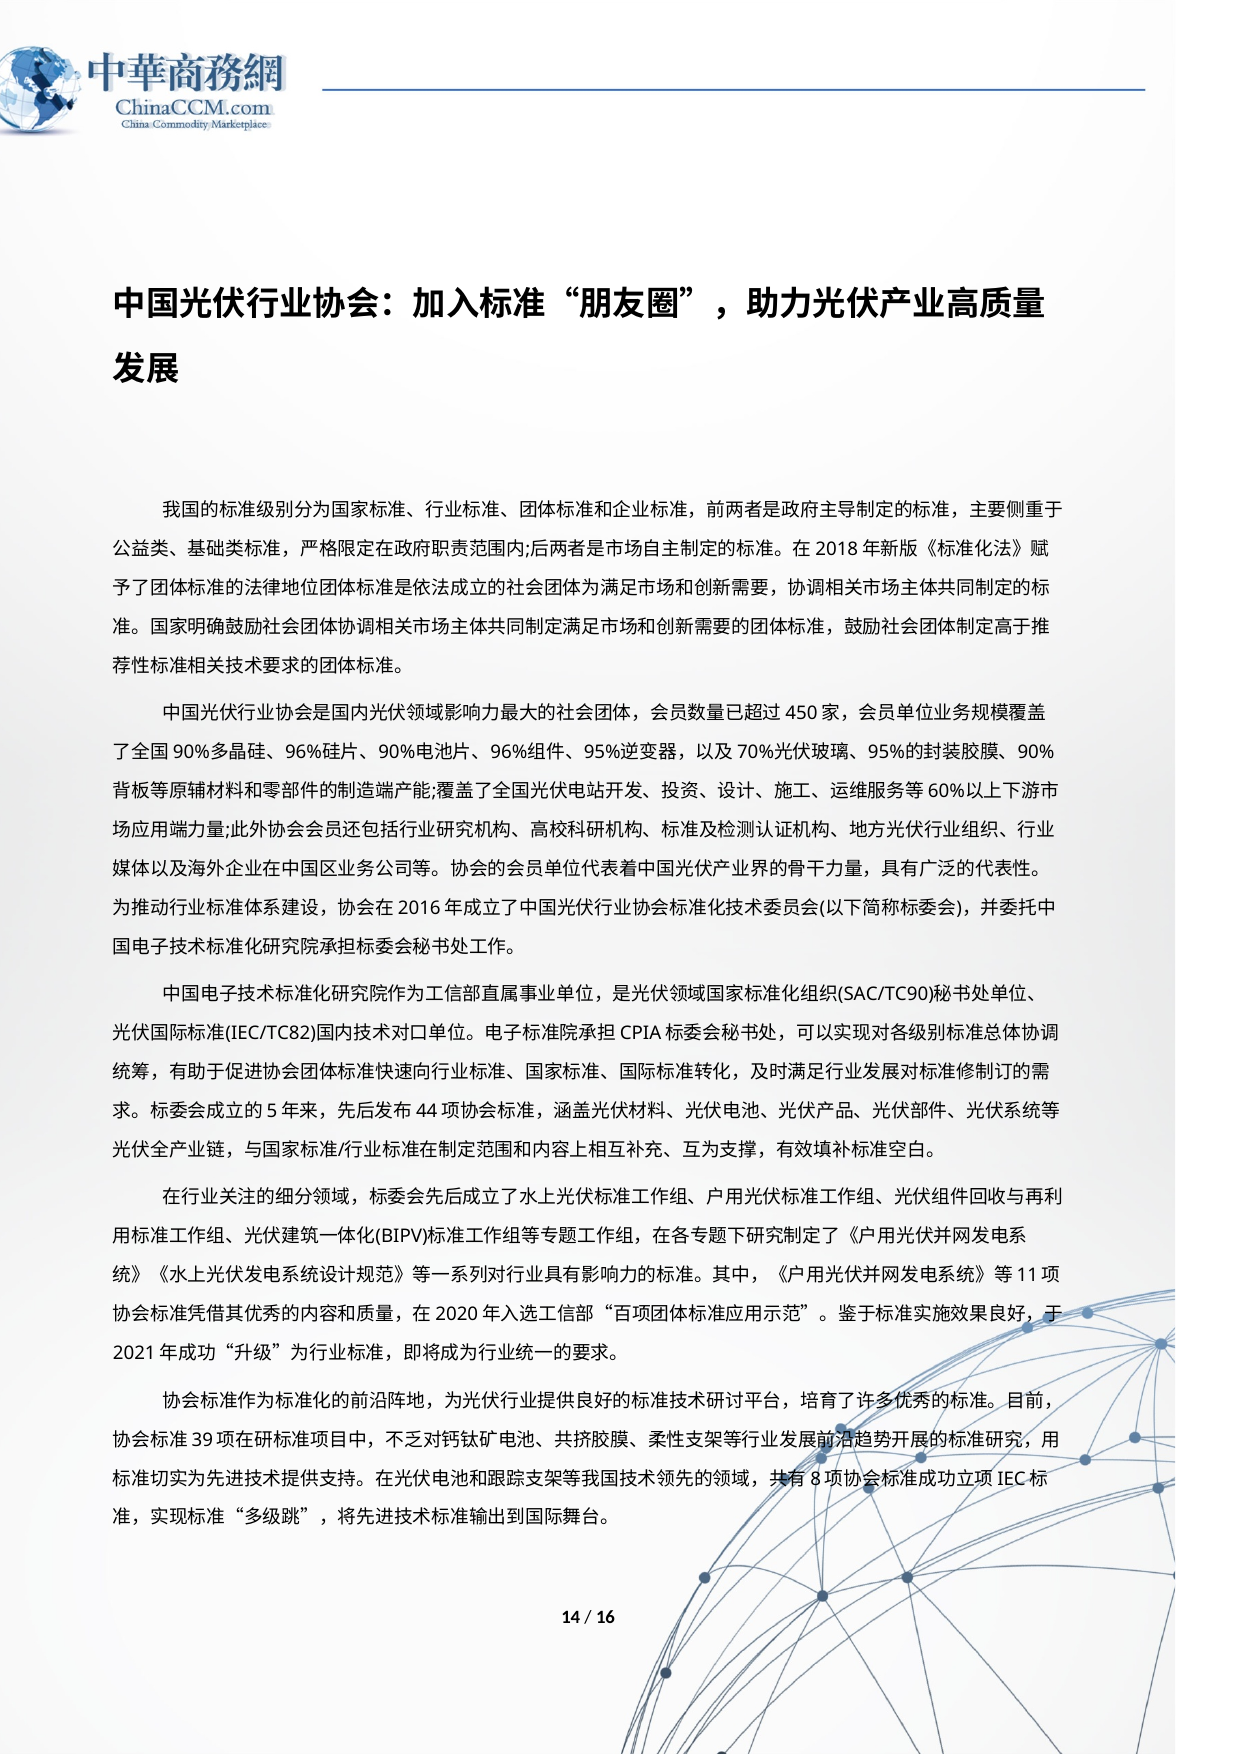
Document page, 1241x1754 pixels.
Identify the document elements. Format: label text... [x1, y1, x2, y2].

text 在行业关注的细分领域，标委会先后成立了水上光伏标准工作组、户用光伏标准工作组、光伏组件回收与再利用标准工作组、光伏建筑一体化(BIPV)标准工作组等专题工作组，在各专题下研究制定了《户用光伏并网发电系统》《水上光伏发电系统设计规范》等一系列对行业具有影响力的标准。其中，《户用光伏并网发电系统》等11项协会标准凭借其优秀的内容和质量，在2020年入选工信部“百项团体标准应用示范”。鉴于标准实施效果良好，于2021年成功“升级”为行业标准，即将成为行业统一的要求。 [113, 1179, 1063, 1368]
picture [0, 0, 1176, 1754]
text 协会标准作为标准化的前沿阵地，为光伏行业提供良好的标准技术研讨平台，培育了许多优秀的标准。目前，协会标准39项在研标准项目中，不乏对钙钛矿电池、共挤胶膜、柔性支架等行业发展前沿趋势开展的标准研究，用标准切实为先进技术提供支持。在光伏电池和跟踪支架等我国技术领先的领域，共有8项协会标准成功立项IEC标准，实现标准“多级跳”，将先进技术标准输出到国际舞台。 [113, 1383, 1063, 1532]
text 中国电子技术标准化研究院作为工信部直属事业单位，是光伏领域国家标准化组织(SAC/TC90)秘书处单位、光伏国际标准(IEC/TC82)国内技术对口单位。电子标准院承担CPIA标委会秘书处，可以实现对各级别标准总体协调统筹，有助于促进协会团体标准快速向行业标准、国家标准、国际标准转化，及时满足行业发展对标准修制订的需求。标委会成立的5年来，先后发布44项协会标准，涵盖光伏材料、光伏电池、光伏产品、光伏部件、光伏系统等光伏全产业链，与国家标准/行业标准在制定范围和内容上相互补充、互为支撑，有效填补标准空白。 [113, 976, 1063, 1165]
text 我国的标准级别分为国家标准、行业标准、团体标准和企业标准，前两者是政府主导制定的标准，主要侧重于公益类、基础类标准，严格限定在政府职责范围内;后两者是市场自主制定的标准。在2018年新版《标准化法》赋予了团体标准的法律地位团体标准是依法成立的社会团体为满足市场和创新需要，协调相关市场主体共同制定的标准。国家明确鼓励社会团体协调相关市场主体共同制定满足市场和创新需要的团体标准，鼓励社会团体制定高于推荐性标准相关技术要求的团体标准。 [113, 492, 1063, 681]
text 中国光伏行业协会：加入标准“朋友圈”，助力光伏产业高质量发展 [113, 268, 1063, 398]
text 中国光伏行业协会是国内光伏领域影响力最大的社会团体，会员数量已超过450家，会员单位业务规模覆盖了全国90%多晶硅、96%硅片、90%电池片、96%组件、95%逆变器，以及70%光伏玻璃、95%的封装胶膜、90%背板等原辅材料和零部件的制造端产能;覆盖了全国光伏电站开发、投资、设计、施工、运维服务等60%以上下游市场应用端力量;此外协会会员还包括行业研究机构、高校科研机构、标准及检测认证机构、地方光伏行业组织、行业媒体以及海外企业在中国区业务公司等。协会的会员单位代表着中国光伏产业界的骨干力量，具有广泛的代表性。为推动行业标准体系建设，协会在2016年成立了中国光伏行业协会标准化技术委员会(以下简称标委会)，并委托中国电子技术标准化研究院承担标委会秘书处工作。 [113, 695, 1063, 962]
